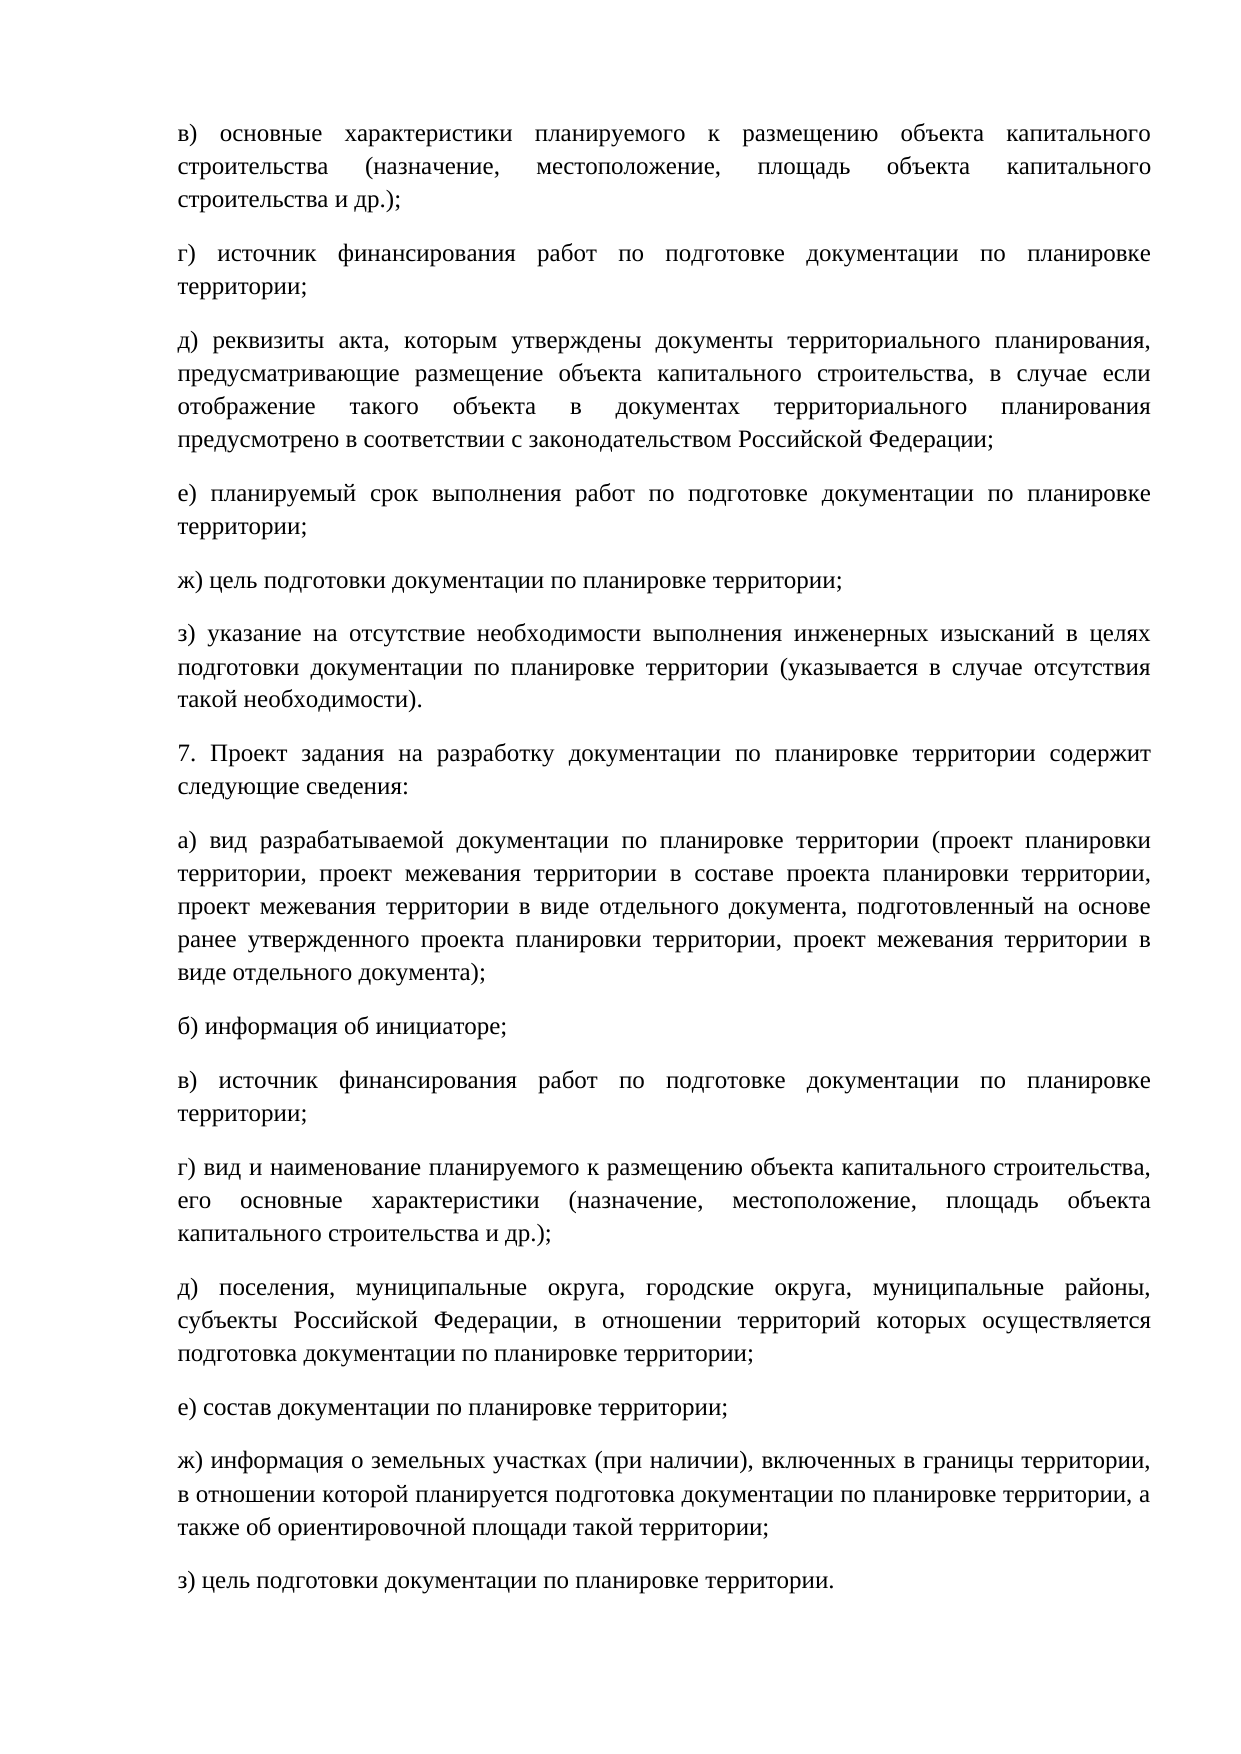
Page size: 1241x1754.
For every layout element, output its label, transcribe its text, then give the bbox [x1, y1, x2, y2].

text д) поселения, муниципальные округа, городские округа, муниципальные районы, субъекты Российской Федерации, в отношении территорий которых осуществляется подготовка документации по планировке территории; [177, 1272, 1152, 1367]
text е) состав документации по планировке территории; [177, 1392, 1152, 1421]
text 7. Проект задания на разработку документации по планировке территории содержит следующие сведения: [177, 738, 1152, 800]
text б) информация об инициаторе; [177, 1011, 1152, 1040]
text а) вид разрабатываемой документации по планировке территории (проект планировки территории, проект межевания территории в составе проекта планировки территории, проект межевания территории в виде отдельного документа, подготовленный на основе ранее утвержденного проекта планировки территории, проект межевания территории в виде отдельного документа); [177, 825, 1152, 986]
text в) источник финансирования работ по подготовке документации по планировке территории; [177, 1065, 1152, 1127]
text д) реквизиты акта, которым утверждены документы территориального планирования, предусматривающие размещение объекта капитального строительства, в случае если отображение такого объекта в документах территориального планирования предусмотрено в соответствии с законодательством Российской Федерации; [177, 325, 1152, 453]
text г) вид и наименование планируемого к размещению объекта капитального строительства, его основные характеристики (назначение, местоположение, площадь объекта капитального строительства и др.); [177, 1152, 1152, 1247]
text г) источник финансирования работ по подготовке документации по планировке территории; [177, 238, 1152, 300]
text ж) цель подготовки документации по планировке территории; [177, 565, 1152, 593]
text з) цель подготовки документации по планировке территории. [177, 1566, 1152, 1594]
text е) планируемый срок выполнения работ по подготовке документации по планировке территории; [177, 478, 1152, 539]
text в) основные характеристики планируемого к размещению объекта капитального строительства (назначение, местоположение, площадь объекта капитального строительства и др.); [177, 118, 1152, 213]
text ж) информация о земельных участках (при наличии), включенных в границы территории, в отношении которой планируется подготовка документации по планировке территории, а также об ориентировочной площади такой территории; [177, 1446, 1152, 1540]
text з) указание на отсутствие необходимости выполнения инженерных изысканий в целях подготовки документации по планировке территории (указывается в случае отсутствия такой необходимости). [177, 618, 1152, 713]
